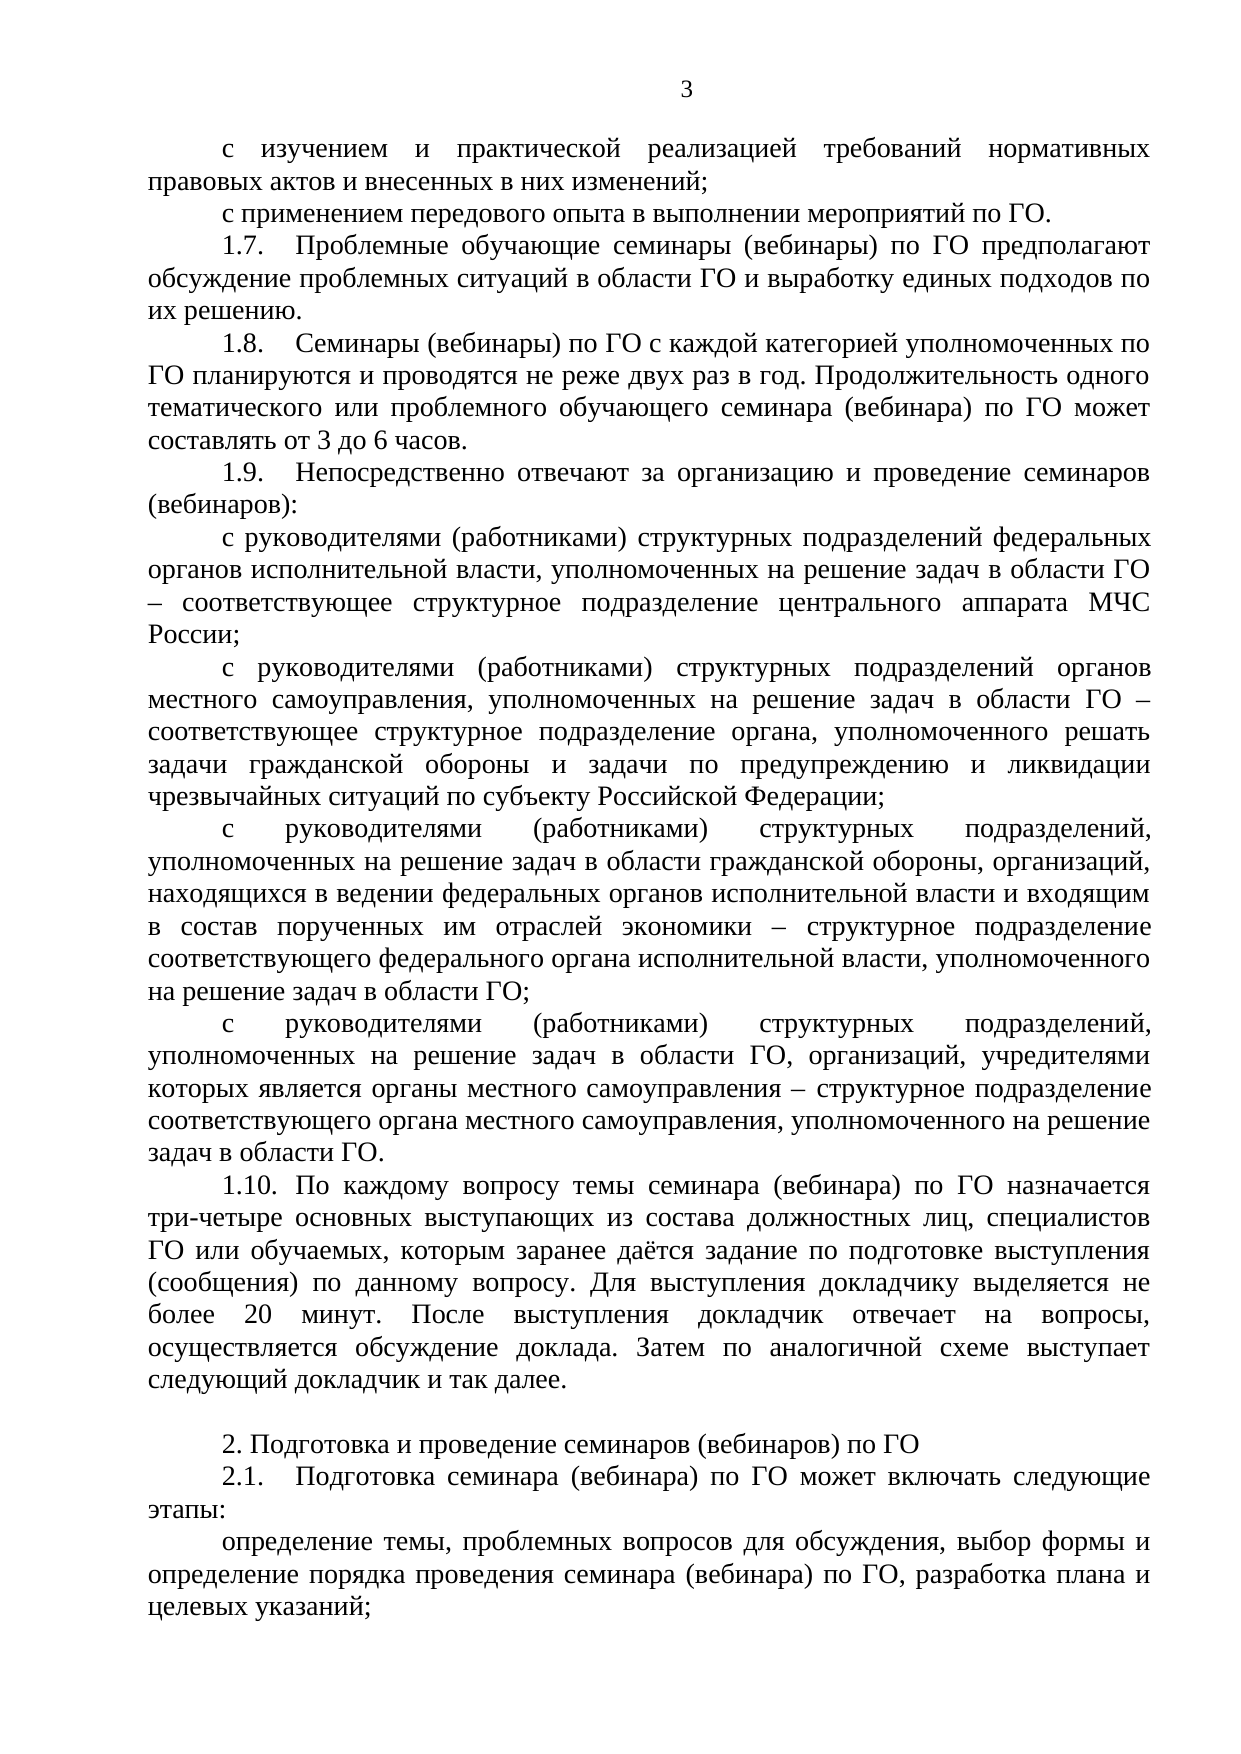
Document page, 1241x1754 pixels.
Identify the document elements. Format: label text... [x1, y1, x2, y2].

list с руководителями (работниками) структурных подразделений, уполномоченных на решение задач в области ГО, организаций, учредителями которых является органы местного самоуправления – структурное подразделение соответствующего органа местного самоуправления, уполномоченного на решение задач в области ГО. [148, 1006, 1152, 1168]
list с применением передового опыта в выполнении мероприятий по ГО. [148, 196, 1152, 228]
list с руководителями (работниками) структурных подразделений федеральных органов исполнительной власти, уполномоченных на решение задач в области ГО – соответствующее структурное подразделение центрального аппарата МЧС России; [148, 520, 1152, 649]
list Непосредственно отвечают за организацию и проведение семинаров (вебинаров): [148, 455, 1152, 520]
list с изучением и практической реализацией требований нормативных правовых актов и внесенных в них изменений; [148, 131, 1152, 196]
list Семинары (вебинары) по ГО с каждой категорией уполномоченных по ГО планируются и проводятся не реже двух раз в год. Продолжительность одного тематического или проблемного обучающего семинара (вебинара) по ГО может составлять от 3 до 6 часов. [148, 326, 1152, 455]
list Проблемные обучающие семинары (вебинары) по ГО предполагают обсуждение проблемных ситуаций в области ГО и выработку единых подходов по их решению. [148, 228, 1152, 326]
list Подготовка семинара (вебинара) по ГО может включать следующие этапы: [148, 1459, 1152, 1524]
list По каждому вопросу темы семинара (вебинара) по ГО назначается три-четыре основных выступающих из состава должностных лиц, специалистов ГО или обучаемых, которым заранее даётся задание по подготовке выступления (сообщения) по данному вопросу. Для выступления докладчику выделяется не более 20 минут. После выступления докладчик отвечает на вопросы, осуществляется обсуждение доклада. Затем по аналогичной схеме выступает следующий докладчик и так далее. [148, 1168, 1152, 1395]
list определение темы, проблемных вопросов для обсуждения, выбор формы и определение порядка проведения семинара (вебинара) по ГО, разработка плана и целевых указаний; [148, 1524, 1152, 1621]
text 2. Подготовка и проведение семинаров (вебинаров) по ГО [148, 1427, 1152, 1459]
list с руководителями (работниками) структурных подразделений органов местного самоуправления, уполномоченных на решение задач в области ГО – соответствующее структурное подразделение органа, уполномоченного решать задачи гражданской обороны и задачи по предупреждению и ликвидации чрезвычайных ситуаций по субъекту Российской Федерации; [148, 649, 1152, 812]
list с руководителями (работниками) структурных подразделений, уполномоченных на решение задач в области гражданской обороны, организаций, находящихся в ведении федеральных органов исполнительной власти и входящим в состав порученных им отраслей экономики – структурное подразделение соответствующего федерального органа исполнительной власти, уполномоченного на решение задач в области ГО; [148, 812, 1152, 1006]
